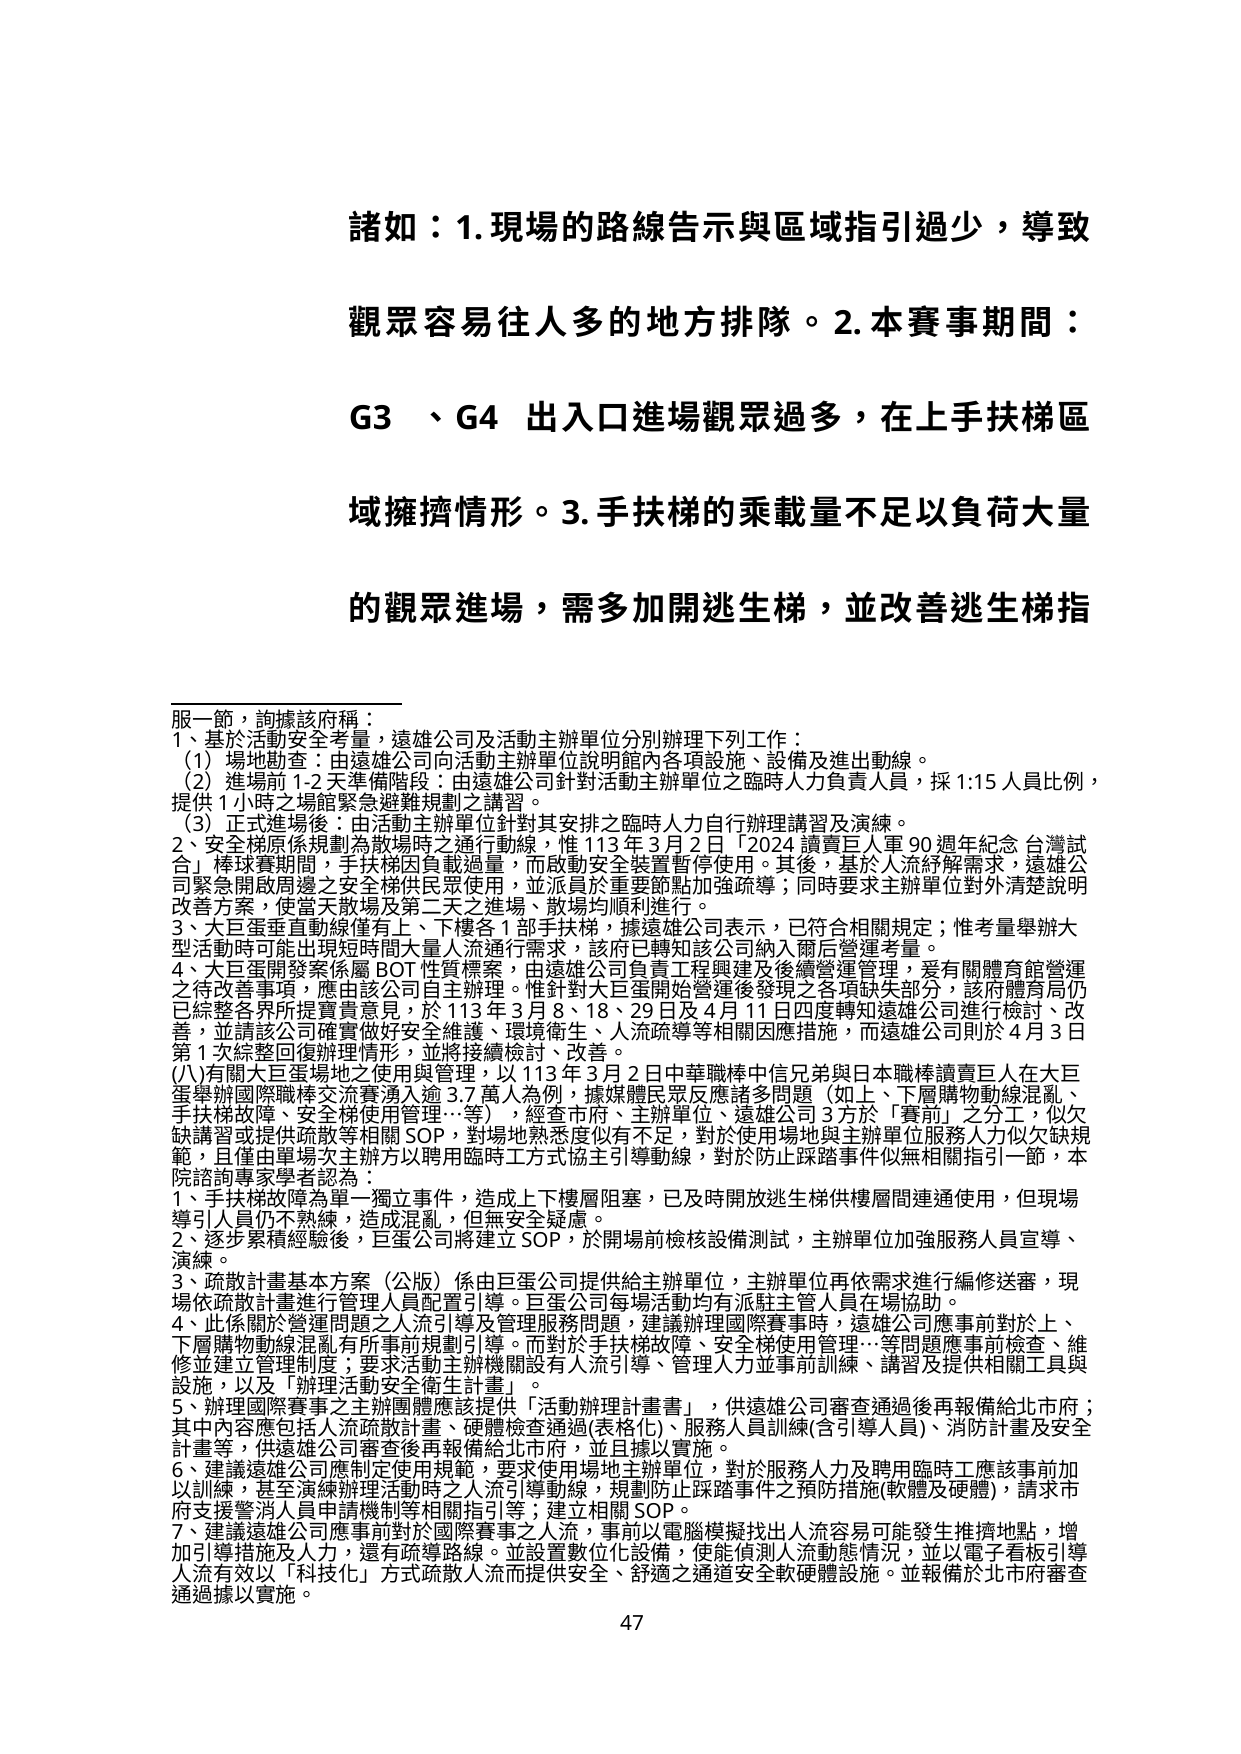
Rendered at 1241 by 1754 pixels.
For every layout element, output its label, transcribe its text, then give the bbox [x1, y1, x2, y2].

subtitle 113年3月2日中華職棒中信兄弟與日本職棒讀賣巨人2日在臺北大巨蛋進行國際職棒交流賽之管理經驗與人潮管制及交通維持之三方經驗，諸如：1.現場的路線告示與區域指引過少，導致觀眾容易往人多的地方排隊。2.本賽事期間：G3、G4出入口進場觀眾過多，在上手扶梯區域擁擠情形。3.手扶梯的乘載量不足以負荷大量的觀眾進場，需多加開逃生梯，並改善逃生梯指示不明確與燈光昏暗的狀況。4.L2以上的球迷從1樓層面的Gl，或是兩個只通往3、4、5樓的安全梯進場。5.安全梯內的指示（通往樓層）及燈光需再加強等，應做為未來改進之參考，避免踩踏事件之發生。本院諮詢專家學者提供下列意見略以： [242, 177, 1092, 653]
